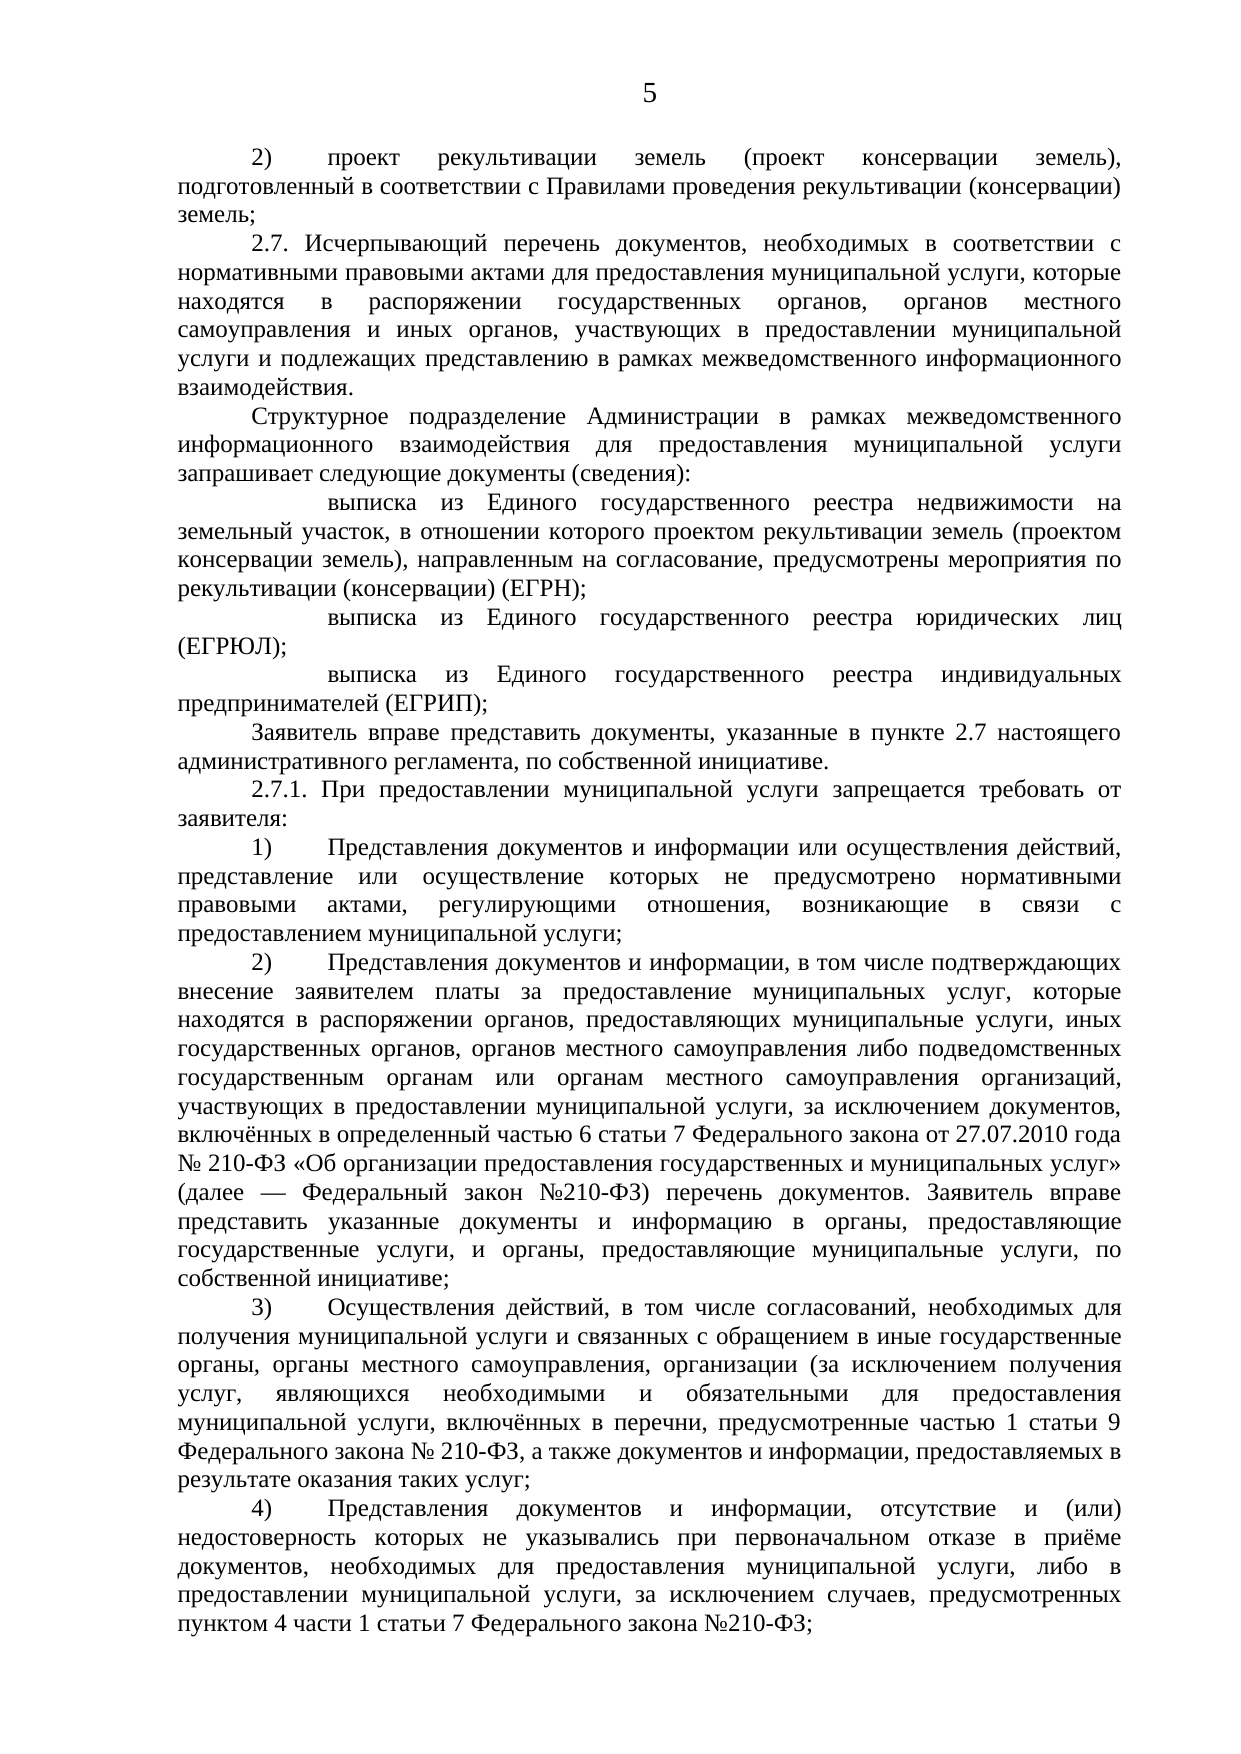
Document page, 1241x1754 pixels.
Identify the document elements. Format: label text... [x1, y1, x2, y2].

text  выписка из Единого государственного реестра юридических лиц (ЕГРЮЛ); [177, 602, 1122, 659]
text 2.7. Исчерпывающий перечень документов, необходимых в соответствии с нормативными правовыми актами для предоставления муниципальной услуги, которые находятся в распоряжении государственных органов, органов местного самоуправления и иных органов, участвующих в предоставлении муниципальной услуги и подлежащих представлению в рамках межведомственного информационного взаимодействия. [177, 228, 1122, 401]
text 2) Представления документов и информации, в том числе подтверждающих внесение заявителем платы за предоставление муниципальных услуг, которые находятся в распоряжении органов, предоставляющих муниципальные услуги, иных государственных органов, органов местного самоуправления либо подведомственных государственным органам или органам местного самоуправления организаций, участвующих в предоставлении муниципальной услуги, за исключением документов, включённых в определенный частью 6 статьи 7 Федерального закона от 27.07.2010 года № 210-ФЗ «Об организации предоставления государственных и муниципальных услуг» (далее — Федеральный закон №210-ФЗ) перечень документов. Заявитель вправе представить указанные документы и информацию в органы, предоставляющие государственные услуги, и органы, предоставляющие муниципальные услуги, по собственной инициативе; [177, 947, 1122, 1292]
text 2) проект рекультивации земель (проект консервации земель), подготовленный в соответствии с Правилами проведения рекультивации (консервации) земель; [177, 142, 1122, 228]
text 2.7.1. При предоставлении муниципальной услуги запрещается требовать от заявителя: [177, 774, 1122, 832]
text Заявитель вправе представить документы, указанные в пункте 2.7 настоящего административного регламента, по собственной инициативе. [177, 717, 1122, 774]
text  выписка из Единого государственного реестра индивидуальных предпринимателей (ЕГРИП); [177, 659, 1122, 717]
text Структурное подразделение Администрации в рамках межведомственного информационного взаимодействия для предоставления муниципальной услуги запрашивает следующие документы (сведения): [177, 401, 1122, 487]
text 4) Представления документов и информации, отсутствие и (или) недостоверность которых не указывались при первоначальном отказе в приёме документов, необходимых для предоставления муниципальной услуги, либо в предоставлении муниципальной услуги, за исключением случаев, предусмотренных пунктом 4 части 1 статьи 7 Федерального закона №210-ФЗ; [177, 1493, 1122, 1637]
text 1) Представления документов и информации или осуществления действий, представление или осуществление которых не предусмотрено нормативными правовыми актами, регулирующими отношения, возникающие в связи с предоставлением муниципальной услуги; [177, 832, 1122, 947]
text 3) Осуществления действий, в том числе согласований, необходимых для получения муниципальной услуги и связанных с обращением в иные государственные органы, органы местного самоуправления, организации (за исключением получения услуг, являющихся необходимыми и обязательными для предоставления муниципальной услуги, включённых в перечни, предусмотренные частью 1 статьи 9 Федерального закона № 210-ФЗ, а также документов и информации, предоставляемых в результате оказания таких услуг; [177, 1292, 1122, 1493]
text  выписка из Единого государственного реестра недвижимости на земельный участок, в отношении которого проектом рекультивации земель (проектом консервации земель), направленным на согласование, предусмотрены мероприятия по рекультивации (консервации) (ЕГРН); [177, 487, 1122, 602]
